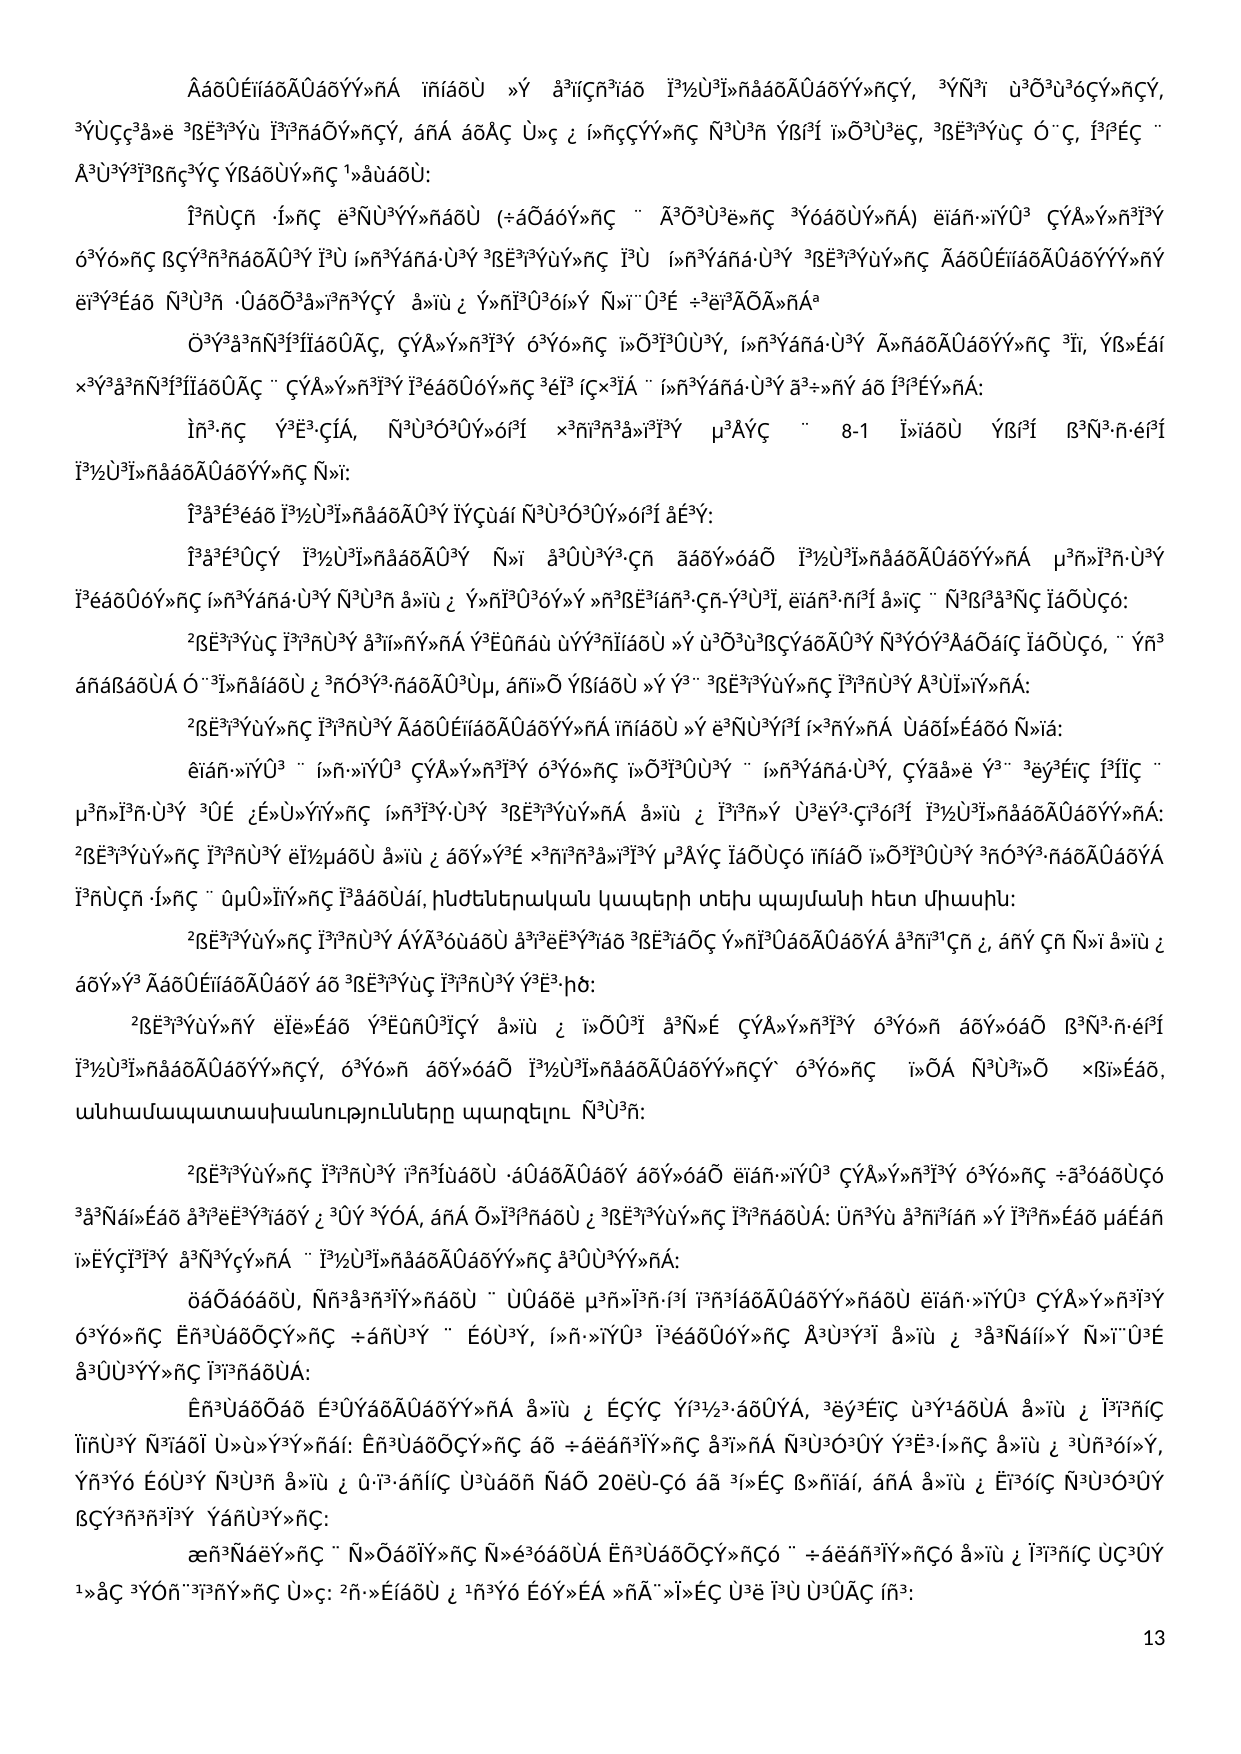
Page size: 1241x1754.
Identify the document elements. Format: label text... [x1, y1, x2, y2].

list Êñ³ÙáõÕáõ É³ÛÝáõÃÛáõÝÝ»ñÁ å»ïù ¿ ÉÇÝÇ Ýí³½³·áõÛÝÁ, ³ëý³ÉïÇ ù³Ý¹áõÙÁ å»ïù ¿ Ï³ï³ñíÇ ÏïñÙ³Ý Ñ³ïáõÏ Ù»ù»Ý³Ý»ñáí: Êñ³ÙáõÕÇÝ»ñÇ áõ ÷áëáñ³ÏÝ»ñÇ å³ï»ñÁ Ñ³Ù³Ó³ÛÝ Ý³Ë³·Í»ñÇ å»ïù ¿ ³Ùñ³óí»Ý, Ýñ³Ýó ÉóÙ³Ý Ñ³Ù³ñ å»ïù ¿ û·ï³·áñÍíÇ Ù³ùáõñ ÑáÕ 20ëÙ-Çó áã ³í»ÉÇ ß»ñïáí, áñÁ å»ïù ¿ Ëï³óíÇ Ñ³Ù³Ó³ÛÝ ßÇÝ³ñ³ñ³Ï³Ý ÝáñÙ³Ý»ñÇ: [75, 1398, 1165, 1531]
list ²ßË³ï³ÝùÝ»ñÇ Ï³ï³ñÙ³Ý ÃáõÛÉïíáõÃÛáõÝÝ»ñÁ ïñíáõÙ »Ý ë³ÑÙ³Ýí³Í í×³ñÝ»ñÁ ÙáõÍ»Éáõó Ñ»ïá: [75, 714, 1165, 742]
list ÂáõÛÉïíáõÃÛáõÝÝ»ñÁ ïñíáõÙ »Ý å³ïíÇñ³ïáõ Ï³½Ù³Ï»ñåáõÃÛáõÝÝ»ñÇÝ, ³ÝÑ³ï ù³Õ³ù³óÇÝ»ñÇÝ, ³ÝÙÇç³å»ë ³ßË³ï³Ýù Ï³ï³ñáÕÝ»ñÇÝ, áñÁ áõÅÇ Ù»ç ¿ í»ñçÇÝÝ»ñÇ Ñ³Ù³ñ Ýßí³Í ï»Õ³Ù³ëÇ, ³ßË³ï³ÝùÇ Ó¨Ç, Í³í³ÉÇ ¨ Å³Ù³Ý³Ï³ßñç³ÝÇ ÝßáõÙÝ»ñÇ ¹»åùáõÙ: [75, 75, 1165, 189]
list Î³å³É³ÛÇÝ Ï³½Ù³Ï»ñåáõÃÛ³Ý Ñ»ï å³ÛÙ³Ý³·Çñ ãáõÝ»óáÕ Ï³½Ù³Ï»ñåáõÃÛáõÝÝ»ñÁ µ³ñ»Ï³ñ·Ù³Ý Ï³éáõÛóÝ»ñÇ í»ñ³Ýáñá·Ù³Ý Ñ³Ù³ñ å»ïù ¿ Ý»ñÏ³Û³óÝ»Ý »ñ³ßË³íáñ³·Çñ-Ý³Ù³Ï, ëïáñ³·ñí³Í å»ïÇ ¨ Ñ³ßí³å³ÑÇ ÏáÕÙÇó: [75, 544, 1165, 615]
list Î³ñÙÇñ ·Í»ñÇ ë³ÑÙ³ÝÝ»ñáõÙ (÷áÕáóÝ»ñÇ ¨ Ã³Õ³Ù³ë»ñÇ ³ÝóáõÙÝ»ñÁ) ëïáñ·»ïÝÛ³ ÇÝÅ»Ý»ñ³Ï³Ý ó³Ýó»ñÇ ßÇÝ³ñ³ñáõÃÛ³Ý Ï³Ù í»ñ³Ýáñá·Ù³Ý ³ßË³ï³ÝùÝ»ñÇ Ï³Ù í»ñ³Ýáñá·Ù³Ý ³ßË³ï³ÝùÝ»ñÇ ÃáõÛÉïíáõÃÛáõÝÝÝ»ñÝ ëï³Ý³Éáõ Ñ³Ù³ñ ·ÛáõÕ³å»ï³ñ³ÝÇÝ å»ïù ¿ Ý»ñÏ³Û³óí»Ý Ñ»ï¨Û³É ÷³ëï³ÃÕÃ»ñÁª [75, 203, 1165, 316]
list Ìñ³·ñÇ Ý³Ë³·ÇÍÁ, Ñ³Ù³Ó³ÛÝ»óí³Í ×³ñï³ñ³å»ï³Ï³Ý µ³ÅÝÇ ¨ 8-1 Ï»ïáõÙ Ýßí³Í ß³Ñ³·ñ·éí³Í Ï³½Ù³Ï»ñåáõÃÛáõÝÝ»ñÇ Ñ»ï: [75, 416, 1165, 487]
list ²ßË³ï³ÝùÝ»ñÇ Ï³ï³ñÙ³Ý ï³ñ³ÍùáõÙ ·áÛáõÃÛáõÝ áõÝ»óáÕ ëïáñ·»ïÝÛ³ ÇÝÅ»Ý»ñ³Ï³Ý ó³Ýó»ñÇ ÷ã³óáõÙÇó ³å³Ñáí»Éáõ å³ï³ëË³Ý³ïáõÝ ¿ ³ÛÝ ³ÝÓÁ, áñÁ Õ»Ï³í³ñáõÙ ¿ ³ßË³ï³ÝùÝ»ñÇ Ï³ï³ñáõÙÁ: Üñ³Ýù å³ñï³íáñ »Ý Ï³ï³ñ»Éáõ µáÉáñ ï»ËÝÇÏ³Ï³Ý å³Ñ³ÝçÝ»ñÁ ¨ Ï³½Ù³Ï»ñåáõÃÛáõÝÝ»ñÇ å³ÛÙ³ÝÝ»ñÁ: [75, 1161, 1165, 1274]
list æñ³ÑáëÝ»ñÇ ¨ Ñ»ÕáõÏÝ»ñÇ Ñ»é³óáõÙÁ Ëñ³ÙáõÕÇÝ»ñÇó ¨ ÷áëáñ³ÏÝ»ñÇó å»ïù ¿ Ï³ï³ñíÇ ÙÇ³ÛÝ ¹»åÇ ³ÝÓñ¨³ï³ñÝ»ñÇ Ù»ç: ²ñ·»ÉíáõÙ ¿ ¹ñ³Ýó ÉóÝ»ÉÁ »ñÃ¨»Ï»ÉÇ Ù³ë Ï³Ù Ù³ÛÃÇ íñ³: [75, 1543, 1165, 1606]
list êïáñ·»ïÝÛ³ ¨ í»ñ·»ïÝÛ³ ÇÝÅ»Ý»ñ³Ï³Ý ó³Ýó»ñÇ ï»Õ³Ï³ÛÙ³Ý ¨ í»ñ³Ýáñá·Ù³Ý, ÇÝãå»ë Ý³¨ ³ëý³ÉïÇ Í³ÍÏÇ ¨ µ³ñ»Ï³ñ·Ù³Ý ³ÛÉ ¿É»Ù»ÝïÝ»ñÇ í»ñ³Ï³Ý·Ù³Ý ³ßË³ï³ÝùÝ»ñÁ å»ïù ¿ Ï³ï³ñ»Ý Ù³ëÝ³·Çï³óí³Í Ï³½Ù³Ï»ñåáõÃÛáõÝÝ»ñÁ: ²ßË³ï³ÝùÝ»ñÇ Ï³ï³ñÙ³Ý ëÏ½µáõÙ å»ïù ¿ áõÝ»Ý³É ×³ñï³ñ³å»ï³Ï³Ý µ³ÅÝÇ ÏáÕÙÇó ïñíáÕ ï»Õ³Ï³ÛÙ³Ý ³ñÓ³Ý³·ñáõÃÛáõÝÁ Ï³ñÙÇñ ·Í»ñÇ ¨ ûµÛ»ÏïÝ»ñÇ Ï³åáõÙáí, ինժեներական կապերի տեխ պայմանի հետ միասին: [75, 757, 1165, 913]
list ²ßË³ï³ÝùÝ»ñÇ Ï³ï³ñÙ³Ý ÁÝÃ³óùáõÙ å³ï³ëË³Ý³ïáõ ³ßË³ïáÕÇ Ý»ñÏ³ÛáõÃÛáõÝÁ å³ñï³¹Çñ ¿, áñÝ Çñ Ñ»ï å»ïù ¿ áõÝ»Ý³ ÃáõÛÉïíáõÃÛáõÝ áõ ³ßË³ï³ÝùÇ Ï³ï³ñÙ³Ý Ý³Ë³·իծ: [75, 927, 1165, 998]
text ²ßË³ï³ÝùÝ»ñÝ ëÏë»Éáõ Ý³ËûñÛ³ÏÇÝ å»ïù ¿ ï»ÕÛ³Ï å³Ñ»É ÇÝÅ»Ý»ñ³Ï³Ý ó³Ýó»ñ áõÝ»óáÕ ß³Ñ³·ñ·éí³Í Ï³½Ù³Ï»ñåáõÃÛáõÝÝ»ñÇÝ, ó³Ýó»ñ áõÝ»óáÕ Ï³½Ù³Ï»ñåáõÃÛáõÝÝ»ñÇÝ` ó³Ýó»ñÇ ï»ÕÁ Ñ³Ù³ï»Õ ×ßï»Éáõ, անհամապատասխանությունները պարզելու Ñ³Ù³ñ: [75, 1012, 1165, 1126]
list ²ßË³ï³ÝùÇ Ï³ï³ñÙ³Ý å³ïí»ñÝ»ñÁ Ý³Ëûñáù ùÝÝ³ñÏíáõÙ »Ý ù³Õ³ù³ßÇÝáõÃÛ³Ý Ñ³ÝÓÝ³ÅáÕáíÇ ÏáÕÙÇó, ¨ Ýñ³ áñáßáõÙÁ Ó¨³Ï»ñåíáõÙ ¿ ³ñÓ³Ý³·ñáõÃÛ³Ùµ, áñï»Õ ÝßíáõÙ »Ý Ý³¨ ³ßË³ï³ÝùÝ»ñÇ Ï³ï³ñÙ³Ý Å³ÙÏ»ïÝ»ñÁ: [75, 629, 1165, 700]
list öáÕáóáõÙ, Ññ³å³ñ³ÏÝ»ñáõÙ ¨ ÙÛáõë µ³ñ»Ï³ñ·í³Í ï³ñ³ÍáõÃÛáõÝÝ»ñáõÙ ëïáñ·»ïÝÛ³ ÇÝÅ»Ý»ñ³Ï³Ý ó³Ýó»ñÇ Ëñ³ÙáõÕÇÝ»ñÇ ÷áñÙ³Ý ¨ ÉóÙ³Ý, í»ñ·»ïÝÛ³ Ï³éáõÛóÝ»ñÇ Å³Ù³Ý³Ï å»ïù ¿ ³å³Ñáíí»Ý Ñ»ï¨Û³É å³ÛÙ³ÝÝ»ñÇ Ï³ï³ñáõÙÁ: [75, 1289, 1165, 1386]
list Î³å³É³éáõ Ï³½Ù³Ï»ñåáõÃÛ³Ý ÏÝÇùáí Ñ³Ù³Ó³ÛÝ»óí³Í åÉ³Ý: [75, 501, 1165, 529]
list Ö³Ý³å³ñÑ³Í³ÍÏáõÛÃÇ, ÇÝÅ»Ý»ñ³Ï³Ý ó³Ýó»ñÇ ï»Õ³Ï³ÛÙ³Ý, í»ñ³Ýáñá·Ù³Ý Ã»ñáõÃÛáõÝÝ»ñÇ ³Ïï, Ýß»Éáí ×³Ý³å³ñÑ³Í³ÍÏáõÛÃÇ ¨ ÇÝÅ»Ý»ñ³Ï³Ý Ï³éáõÛóÝ»ñÇ ³éÏ³ íÇ×³ÏÁ ¨ í»ñ³Ýáñá·Ù³Ý ã³÷»ñÝ áõ Í³í³ÉÝ»ñÁ: [75, 331, 1165, 402]
